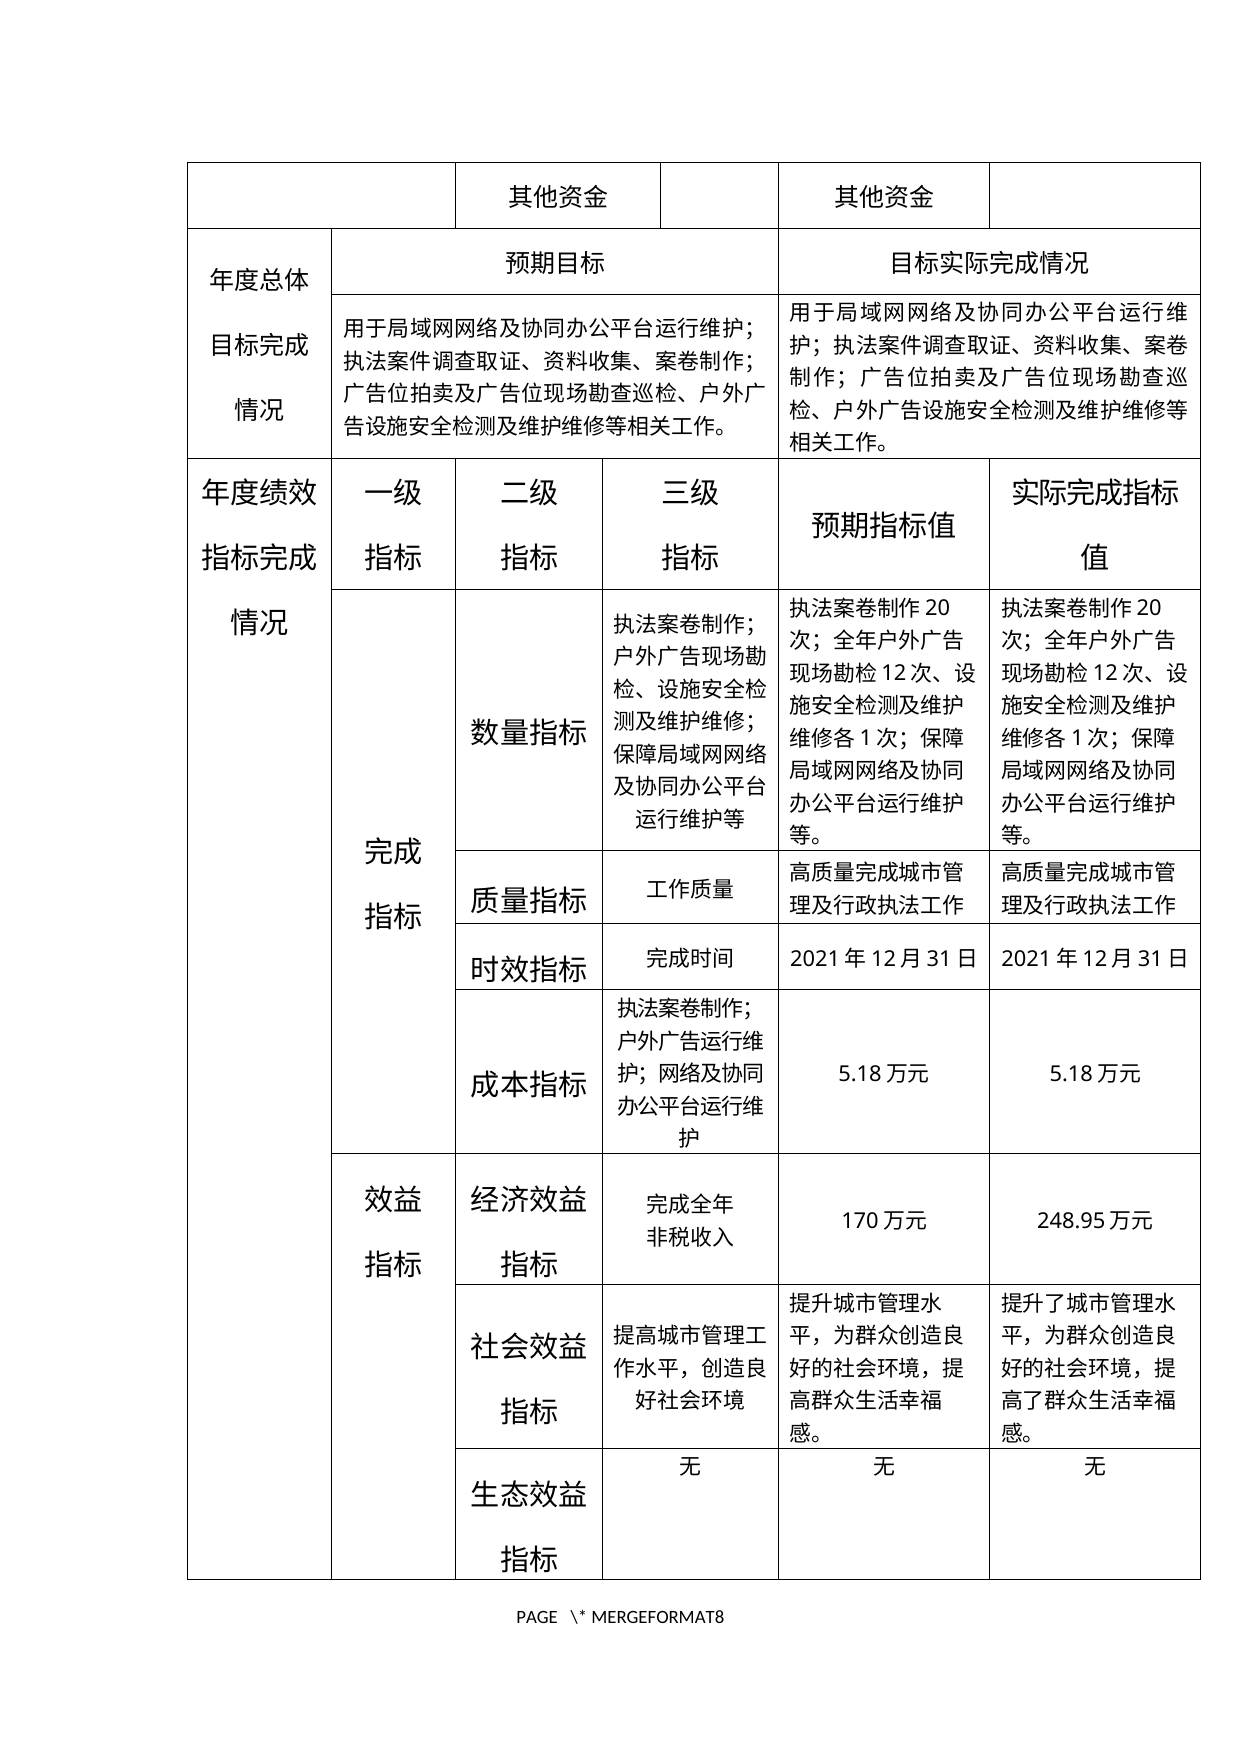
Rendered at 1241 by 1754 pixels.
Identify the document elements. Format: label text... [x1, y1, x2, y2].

table_cell 实际完成指标值 [990, 459, 1200, 589]
table_cell 执法案卷制作20次；全年户外广告现场勘检12次、设施安全检测及维护维修各1次；保障局域网网络及协同办公平台运行维护等。 [990, 590, 1200, 850]
table_cell [990, 163, 1200, 228]
table_cell 完成时间 [603, 924, 778, 989]
table_cell 完成 指标 [332, 590, 455, 1153]
table_cell [661, 163, 778, 228]
table_cell 执法案卷制作20次；全年户外广告现场勘检12次、设施安全检测及维护维修各1次；保障局域网网络及协同办公平台运行维护等。 [779, 590, 989, 850]
table_cell 工作质量 [603, 851, 778, 923]
table_cell 社会效益 指标 [456, 1285, 602, 1447]
table_cell 提升了城市管理水平，为群众创造良好的社会环境，提高了群众生活幸福感。 [990, 1285, 1200, 1447]
table_cell 年度总体目标完成情况 [188, 229, 331, 458]
table_cell 高质量完成城市管理及行政执法工作 [990, 851, 1200, 923]
table_cell 成本指标 [456, 990, 602, 1153]
table_cell 用于局域网网络及协同办公平台运行维护；执法案件调查取证、资料收集、案卷制作；广告位拍卖及广告位现场勘查巡检、户外广告设施安全检测及维护维修等相关工作。 [779, 295, 1200, 458]
table_cell 预期目标 [332, 229, 778, 294]
table_cell 提高城市管理工作水平，创造良好社会环境 [603, 1285, 778, 1447]
table_cell 一级 指标 [332, 459, 455, 589]
table_cell 目标实际完成情况 [779, 229, 1200, 294]
table_cell 三级 指标 [603, 459, 778, 589]
table_cell 5.18万元 [779, 990, 989, 1153]
table_cell 其他资金 [456, 163, 660, 228]
table_cell 时效指标 [456, 924, 602, 989]
table_cell 170万元 [779, 1154, 989, 1284]
table_cell 2021年12月31日 [990, 924, 1200, 989]
table_cell 完成全年 非税收入 [603, 1154, 778, 1284]
table_cell 执法案卷制作；户外广告运行维护；网络及协同办公平台运行维护 [603, 990, 778, 1153]
table_cell 2021年12月31日 [779, 924, 989, 989]
table_cell 生态效益指标 [456, 1449, 602, 1578]
table_cell 年度绩效指标完成情况 [188, 459, 331, 1578]
table_cell 无 [779, 1449, 989, 1578]
table_cell 提升城市管理水平，为群众创造良好的社会环境，提高群众生活幸福感。 [779, 1285, 989, 1447]
table_cell 高质量完成城市管理及行政执法工作 [779, 851, 989, 923]
table_cell 执法案卷制作；户外广告现场勘检、设施安全检测及维护维修；保障局域网网络及协同办公平台运行维护等 [603, 590, 778, 850]
table_cell 数量指标 [456, 590, 602, 850]
table_cell 无 [603, 1449, 778, 1578]
table_cell 二级 指标 [456, 459, 602, 589]
table_cell 5.18万元 [990, 990, 1200, 1153]
table_cell 质量指标 [456, 851, 602, 923]
table_cell 其他资金 [779, 163, 989, 228]
table_cell 用于局域网网络及协同办公平台运行维护；执法案件调查取证、资料收集、案卷制作；广告位拍卖及广告位现场勘查巡检、户外广告设施安全检测及维护维修等相关工作。 [332, 295, 778, 458]
table_cell 预期指标值 [779, 459, 989, 589]
table_cell 经济效益 指标 [456, 1154, 602, 1284]
table_cell 248.95万元 [990, 1154, 1200, 1284]
table_cell 效益 指标 [332, 1154, 455, 1578]
table_cell 无 [990, 1449, 1200, 1578]
